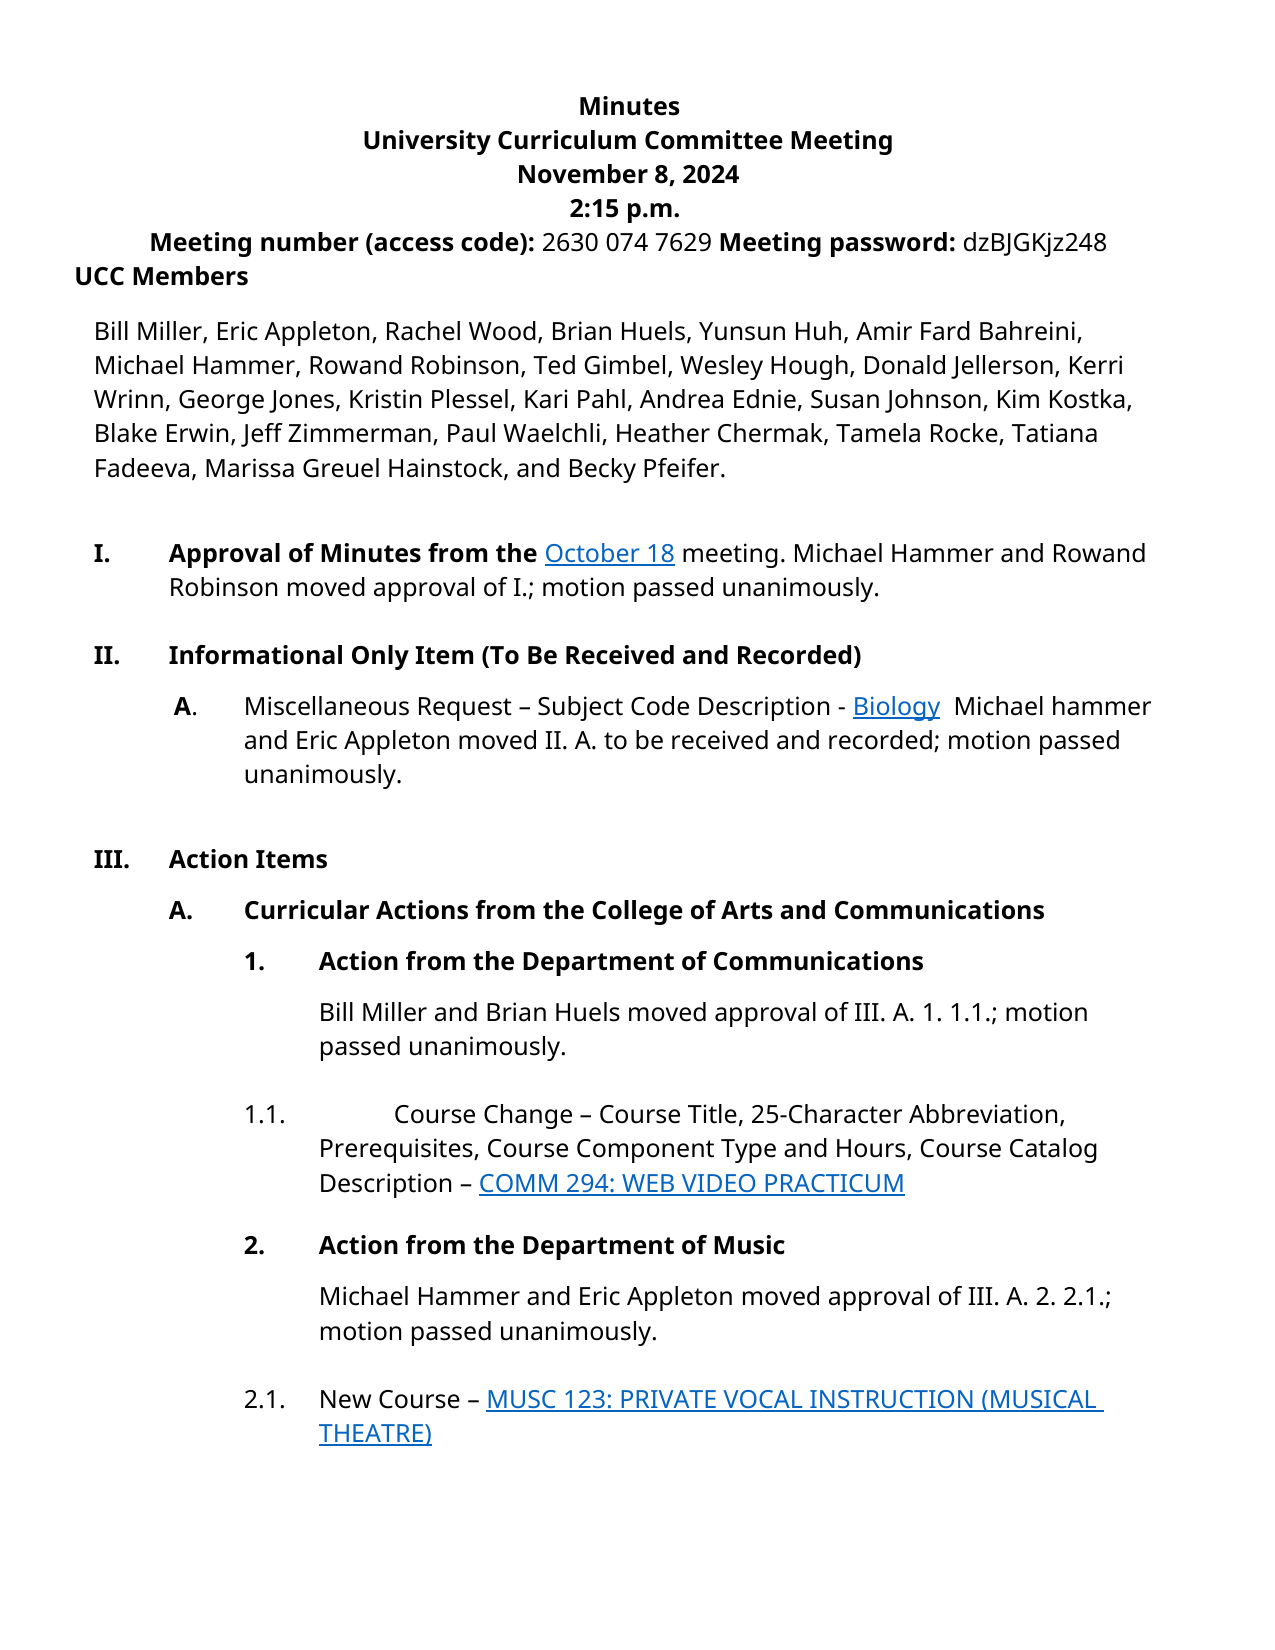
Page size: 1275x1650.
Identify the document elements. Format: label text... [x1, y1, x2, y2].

text November 8, 2024 [94, 157, 1162, 191]
text 2:15 p.m. Meeting number (access code): 2630 074 7629 Meeting password: dzBJGKjz248 [94, 191, 1162, 259]
text 2. Action from the Department of Music [244, 1228, 1162, 1262]
text Bill Miller, Eric Appleton, Rachel Wood, Brian Huels, Yunsun Huh, Amir Fard Bahreini, Michael Hammer, Rowand Robinson, Ted Gimbel, Wesley Hough, Donald Jellerson, Kerri Wrinn, George Jones, Kristin Plessel, Kari Pahl, Andrea Ednie, Susan Johnson, Kim Kostka, Blake Erwin, Jeff Zimmerman, Paul Waelchli, Heather Chermak, Tamela Rocke, Tatiana Fadeeva, Marissa Greuel Hainstock, and Becky Pfeifer. [94, 314, 1162, 484]
text 1. Action from the Department of Communications [169, 944, 1162, 978]
text UCC Members [9, 259, 1162, 293]
text Minutes [37, 89, 1162, 123]
text University Curriculum Committee Meeting [94, 123, 1162, 157]
list A. Miscellaneous Request – Subject Code Description - Biology Michael hammer and Eric Appleton moved II. A. to be received and recorded; motion passed unanimously. [174, 688, 1162, 791]
text 2.1. New Course – MUSC 123: PRIVATE VOCAL INSTRUCTION (MUSICAL THEATRE) [244, 1381, 1162, 1449]
text 1.1. Course Change – Course Title, 25-Character Abbreviation, Prerequisites, Course Component Type and Hours, Course Catalog Description – COMM 294: WEB VIDEO PRACTICUM [244, 1097, 1162, 1199]
list Informational Only Item (To Be Received and Recorded) [94, 637, 1162, 672]
text A. Curricular Actions from the College of Arts and Communications [169, 893, 1162, 927]
list Action Items [94, 842, 1162, 876]
list Approval of Minutes from the October 18 meeting. Michael Hammer and Rowand Robinson moved approval of I.; motion passed unanimously. [94, 535, 1162, 603]
text Bill Miller and Brian Huels moved approval of III. A. 1. 1.1.; motion passed unanimously. [319, 995, 1162, 1063]
text Michael Hammer and Eric Appleton moved approval of III. A. 2. 2.1.; motion passed unanimously. [319, 1279, 1162, 1347]
